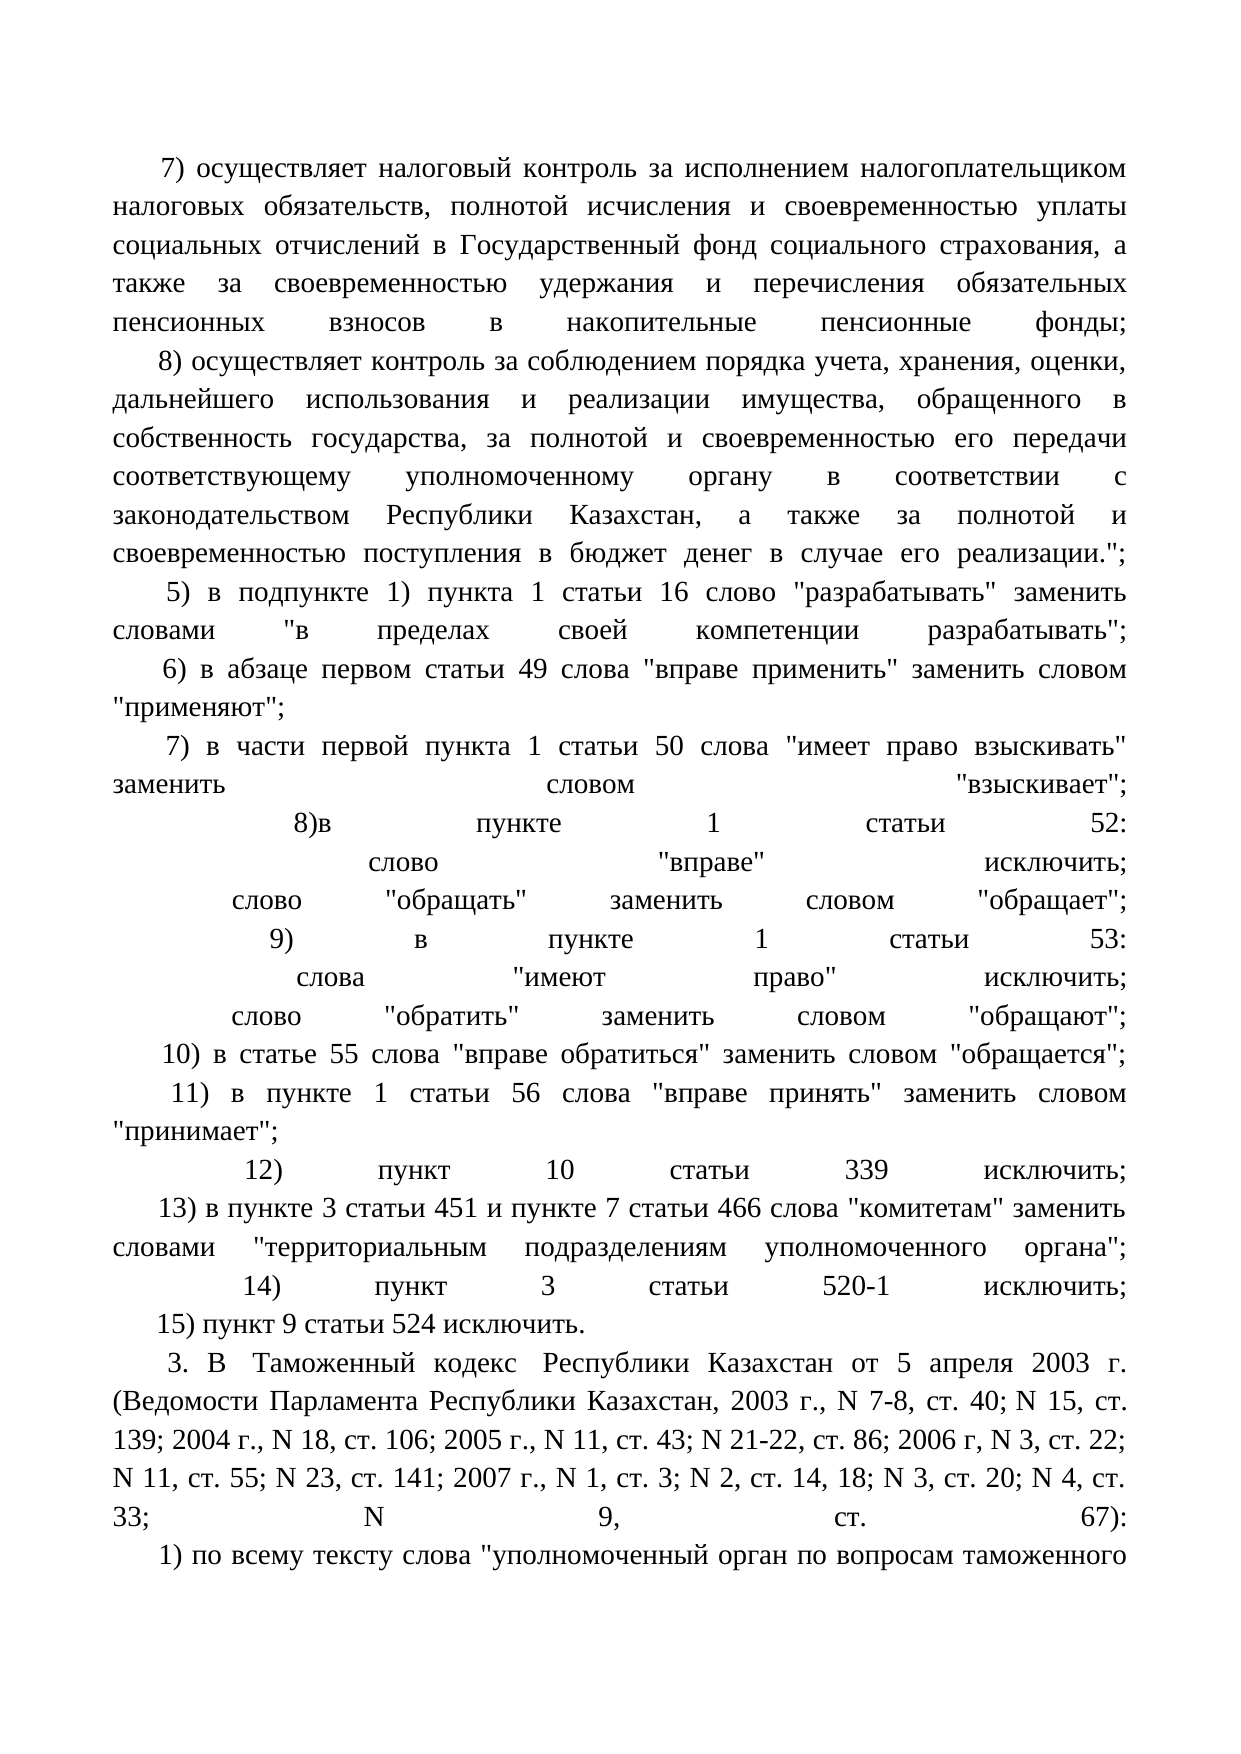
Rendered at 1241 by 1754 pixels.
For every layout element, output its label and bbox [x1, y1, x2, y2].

text [112, 150, 1128, 1340]
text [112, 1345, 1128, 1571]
